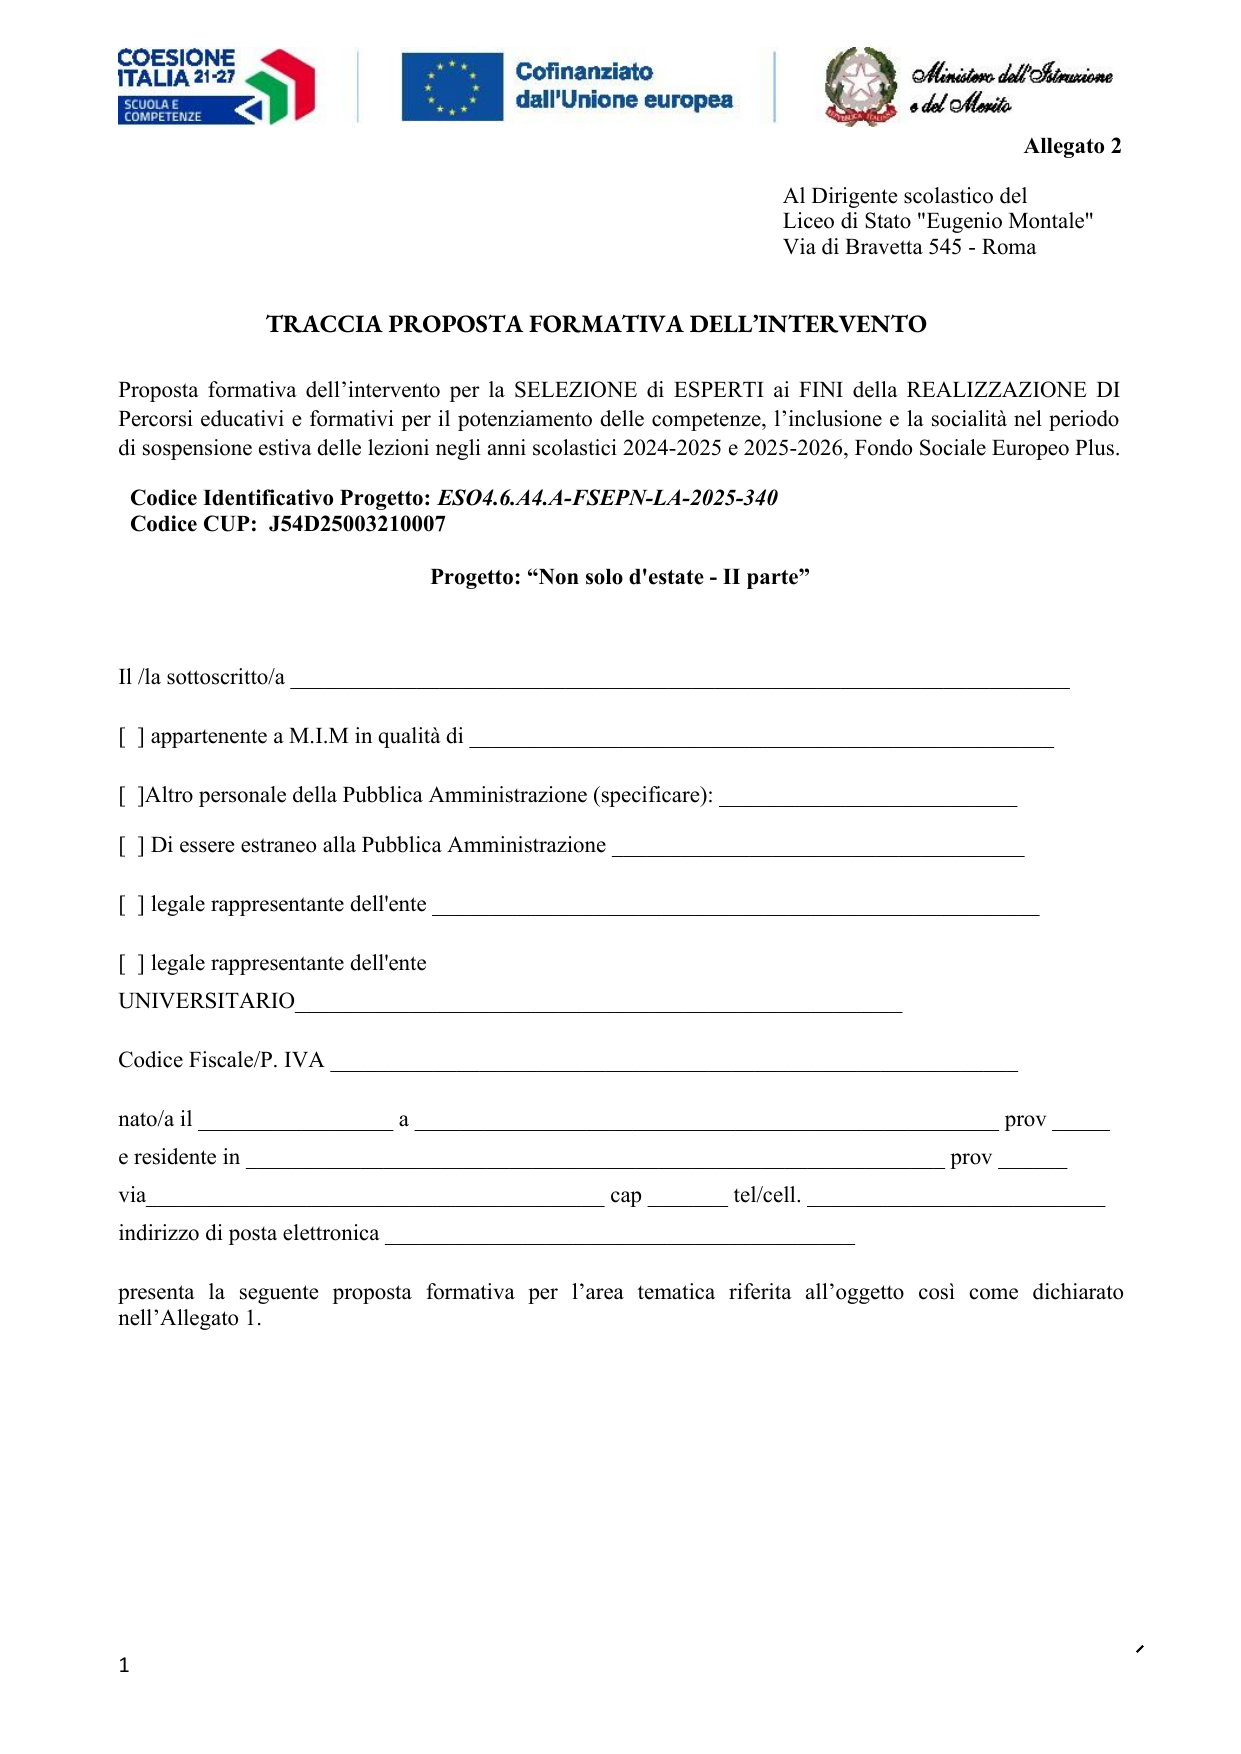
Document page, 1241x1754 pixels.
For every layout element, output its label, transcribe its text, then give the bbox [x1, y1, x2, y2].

text Codice Fiscale/P. IVA ____________________________________________________________ [118, 1047, 1122, 1072]
text Progetto: “Non solo d'estate - II parte” [118, 564, 1122, 589]
text Codice CUP: J54D25003210007 [130, 511, 1122, 536]
text Allegato 2 [118, 133, 1122, 158]
text [ ]Altro personale della Pubblica Amministrazione (specificare): __________________________ [118, 782, 1122, 807]
text [ ] legale rappresentante dell'ente _____________________________________________________ [118, 891, 1122, 916]
text Liceo di Stato "Eugenio Montale" Via di Bravetta 545 - Roma [783, 208, 1127, 259]
picture [118, 47, 1113, 127]
text Il /la sottoscritto/a ____________________________________________________________________ [118, 664, 1122, 689]
text Proposta formativa dell’intervento per la SELEZIONE di ESPERTI ai FINI della REALIZZAZIONE DI Percorsi educativi e formativi per il potenziamento delle competenze, l’inclusione e la socialità nel periodo di sospensione estiva delle lezioni negli anni scolastici 2024-2025 e 2025-2026, Fondo Sociale Europeo Plus. [118, 377, 1122, 460]
text [ ] appartenente a M.I.M in qualità di ___________________________________________________ [118, 723, 1122, 748]
text [ ] Di essere estraneo alla Pubblica Amministrazione ____________________________________ [118, 832, 1122, 857]
text presenta la seguente proposta formativa per l’area tematica riferita all’oggetto così come dichiarato nell’Allegato 1. [118, 1279, 1127, 1330]
text TRACCIA PROPOSTA FORMATIVA DELL’INTERVENTO [118, 307, 1074, 339]
text Al Dirigente scolastico del [783, 183, 1127, 208]
text nato/a il _________________ a ___________________________________________________ prov _____ e residente in _____________________________________________________________ prov ______ via________________________________________ cap _______ tel/cell. __________________________ indirizzo di posta elettronica _________________________________________ [118, 1106, 1122, 1246]
text Codice Identificativo Progetto: ESO4.6.A4.A-FSEPN-LA-2025-340 [130, 485, 1122, 510]
text [ ] legale rappresentante dell'ente UNIVERSITARIO_____________________________________________________ [118, 950, 1122, 1013]
